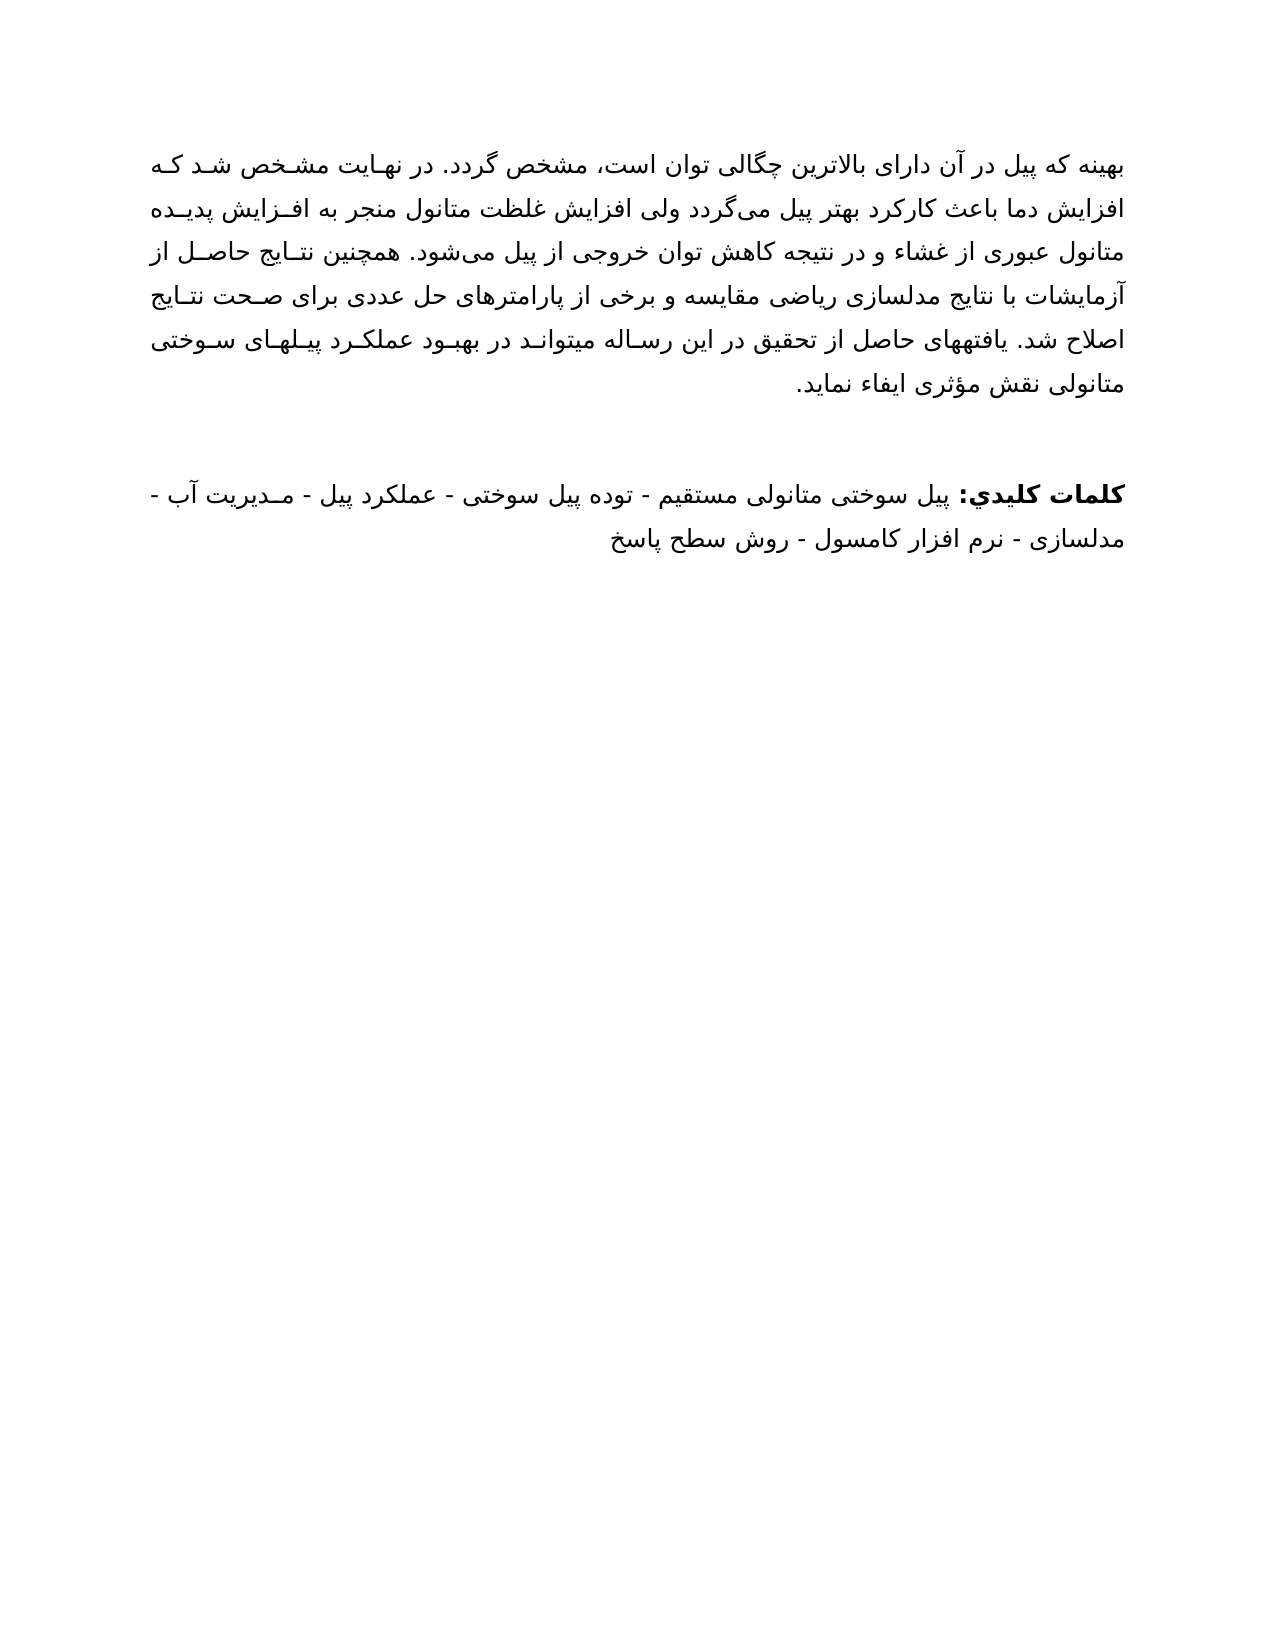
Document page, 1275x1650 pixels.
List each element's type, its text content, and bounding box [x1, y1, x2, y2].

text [150, 150, 1125, 398]
text كلمات كليدي: پیل سوختی متانولی مستقیم - توده پیل سوختی - عملکرد پیل - مدیریت آب - مدلسازی - نرم افزار کامسول - روش سطح پاسخ [150, 481, 1125, 553]
